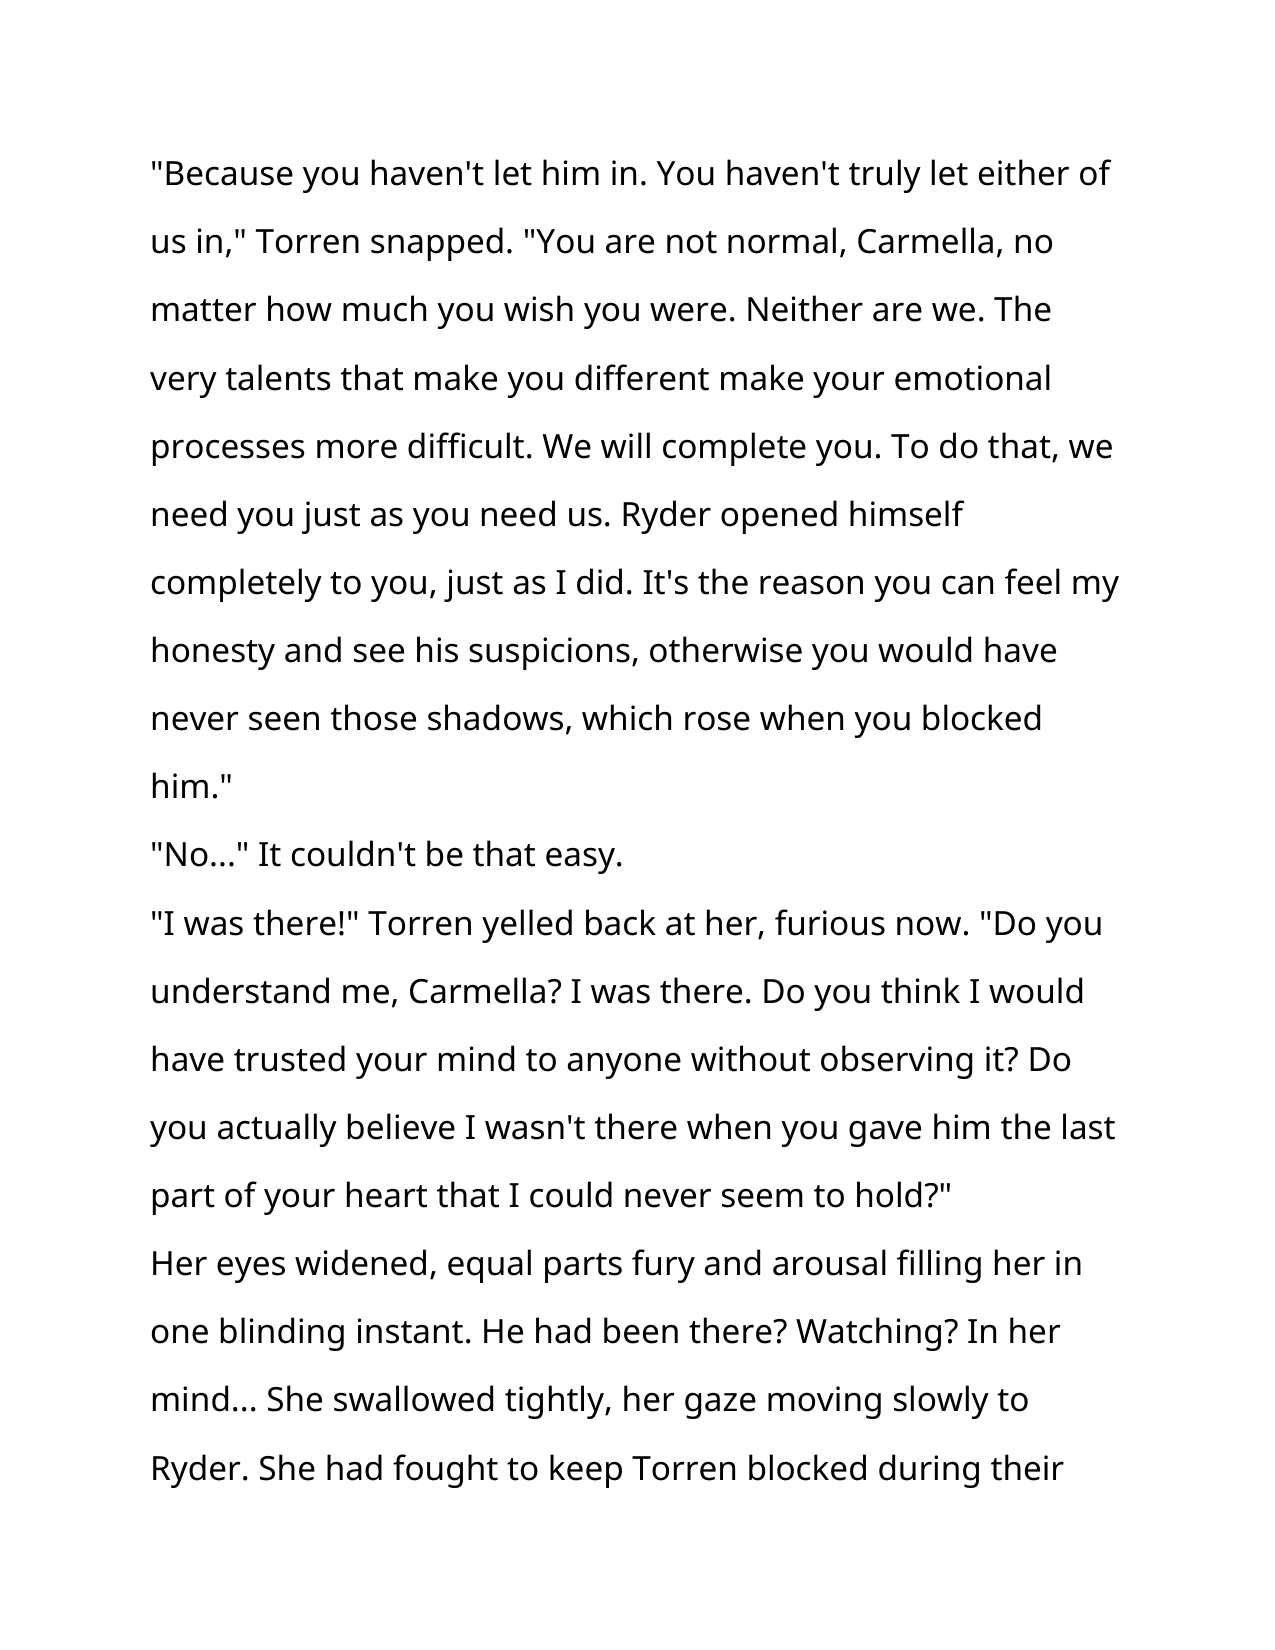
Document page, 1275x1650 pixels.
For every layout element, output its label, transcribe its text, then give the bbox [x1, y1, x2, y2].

text "I was there!" Torren yelled back at her, furious now. "Do you understand me, Carmella? I was there. Do you think I would have trusted your mind to anyone without observing it? Do you actually believe I wasn't there when you gave him the last part of your heart that I could never seem to hold?" [150, 899, 1125, 1217]
text "Because you haven't let him in. You haven't truly let either of us in," Torren snapped. "You are not normal, Carmella, no matter how much you wish you were. Neither are we. The very talents that make you different make your emotional processes more difficult. We will complete you. To do that, we need you just as you need us. Ryder opened himself completely to you, just as I did. It's the reason you can feel my honesty and see his suspicions, otherwise you would have never seen those shadows, which rose when you blocked him." [150, 150, 1125, 808]
text "No..." It couldn't be that easy. [150, 831, 1125, 877]
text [150, 1240, 1125, 1490]
